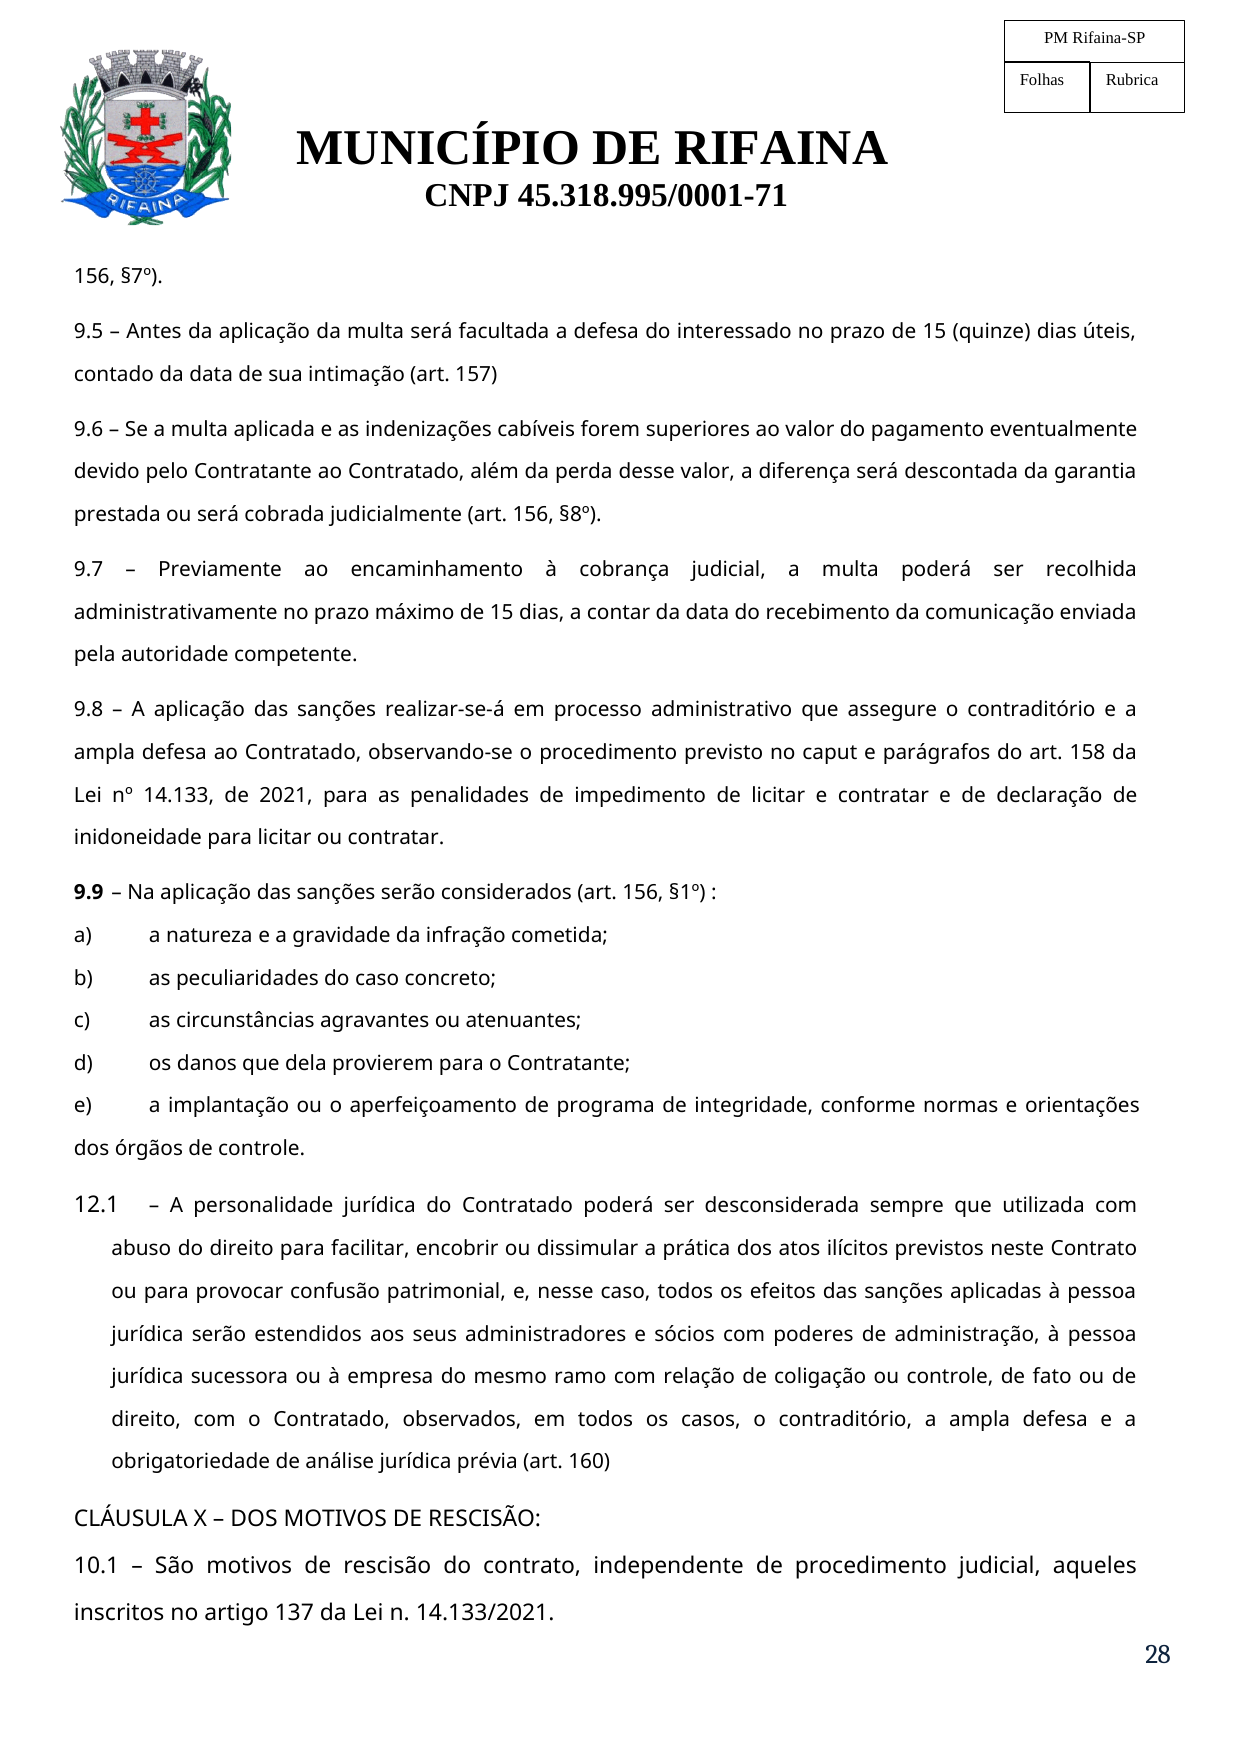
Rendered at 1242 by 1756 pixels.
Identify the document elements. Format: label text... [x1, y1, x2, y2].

list os danos que dela provierem para o Contratante; [74, 1048, 1141, 1076]
text 9.6 – Se a multa aplicada e as indenizações cabíveis forem superiores ao valor do pagamento eventualmente devido pelo Contratante ao Contratado, além da perda desse valor, a diferença será descontada da garantia prestada ou será cobrada judicialmente (art. 156, §8º). [74, 414, 1138, 527]
text 9.5 – Antes da aplicação da multa será facultada a defesa do interessado no prazo de 15 (quinze) dias úteis, contado da data de sua intimação (art. 157) [74, 316, 1138, 387]
text 9.7 – Previamente ao encaminhamento à cobrança judicial, a multa poderá ser recolhida administrativamente no prazo máximo de 15 dias, a contar da data do recebimento da comunicação enviada pela autoridade competente. [74, 554, 1138, 668]
list – Na aplicação das sanções serão considerados (art. 156, §1º) : [74, 877, 1138, 906]
picture [59, 47, 232, 226]
text 10.1 – São motivos de rescisão do contrato, independente de procedimento judicial, aqueles inscritos no artigo 137 da Lei n. 14.133/2021. [74, 1548, 1138, 1627]
text 9.8 – A aplicação das sanções realizar-se-á em processo administrativo que assegure o contraditório e a ampla defesa ao Contratado, observando-se o procedimento previsto no caput e parágrafos do art. 158 da Lei nº 14.133, de 2021, para as penalidades de impedimento de licitar e contratar e de declaração de inidoneidade para licitar ou contratar. [74, 694, 1138, 851]
list a natureza e a gravidade da infração cometida; [74, 920, 1141, 948]
list – A personalidade jurídica do Contratado poderá ser desconsiderada sempre que utilizada com abuso do direito para facilitar, encobrir ou dissimular a prática dos atos ilícitos previstos neste Contrato ou para provocar confusão patrimonial, e, nesse caso, todos os efeitos das sanções aplicadas à pessoa jurídica serão estendidos aos seus administradores e sócios com poderes de administração, à pessoa jurídica sucessora ou à empresa do mesmo ramo com relação de coligação ou controle, de fato ou de direito, com o Contratado, observados, em todos os casos, o contraditório, a ampla defesa e a obrigatoriedade de análise jurídica prévia (art. 160) [74, 1188, 1138, 1475]
list as circunstâncias agravantes ou atenuantes; [74, 1005, 1141, 1034]
list as peculiaridades do caso concreto; [74, 963, 1141, 991]
list a implantação ou o aperfeiçoamento de programa de integridade, conforme normas e orientações dos órgãos de controle. [74, 1090, 1141, 1161]
text 9.4 – Todas as sanções previstas neste Contrato poderão ser aplicadas cumulativamente com a multa (art. 156, §7º). [74, 261, 1138, 289]
text CLÁUSULA X – DOS MOTIVOS DE RESCISÃO: [74, 1502, 1138, 1533]
